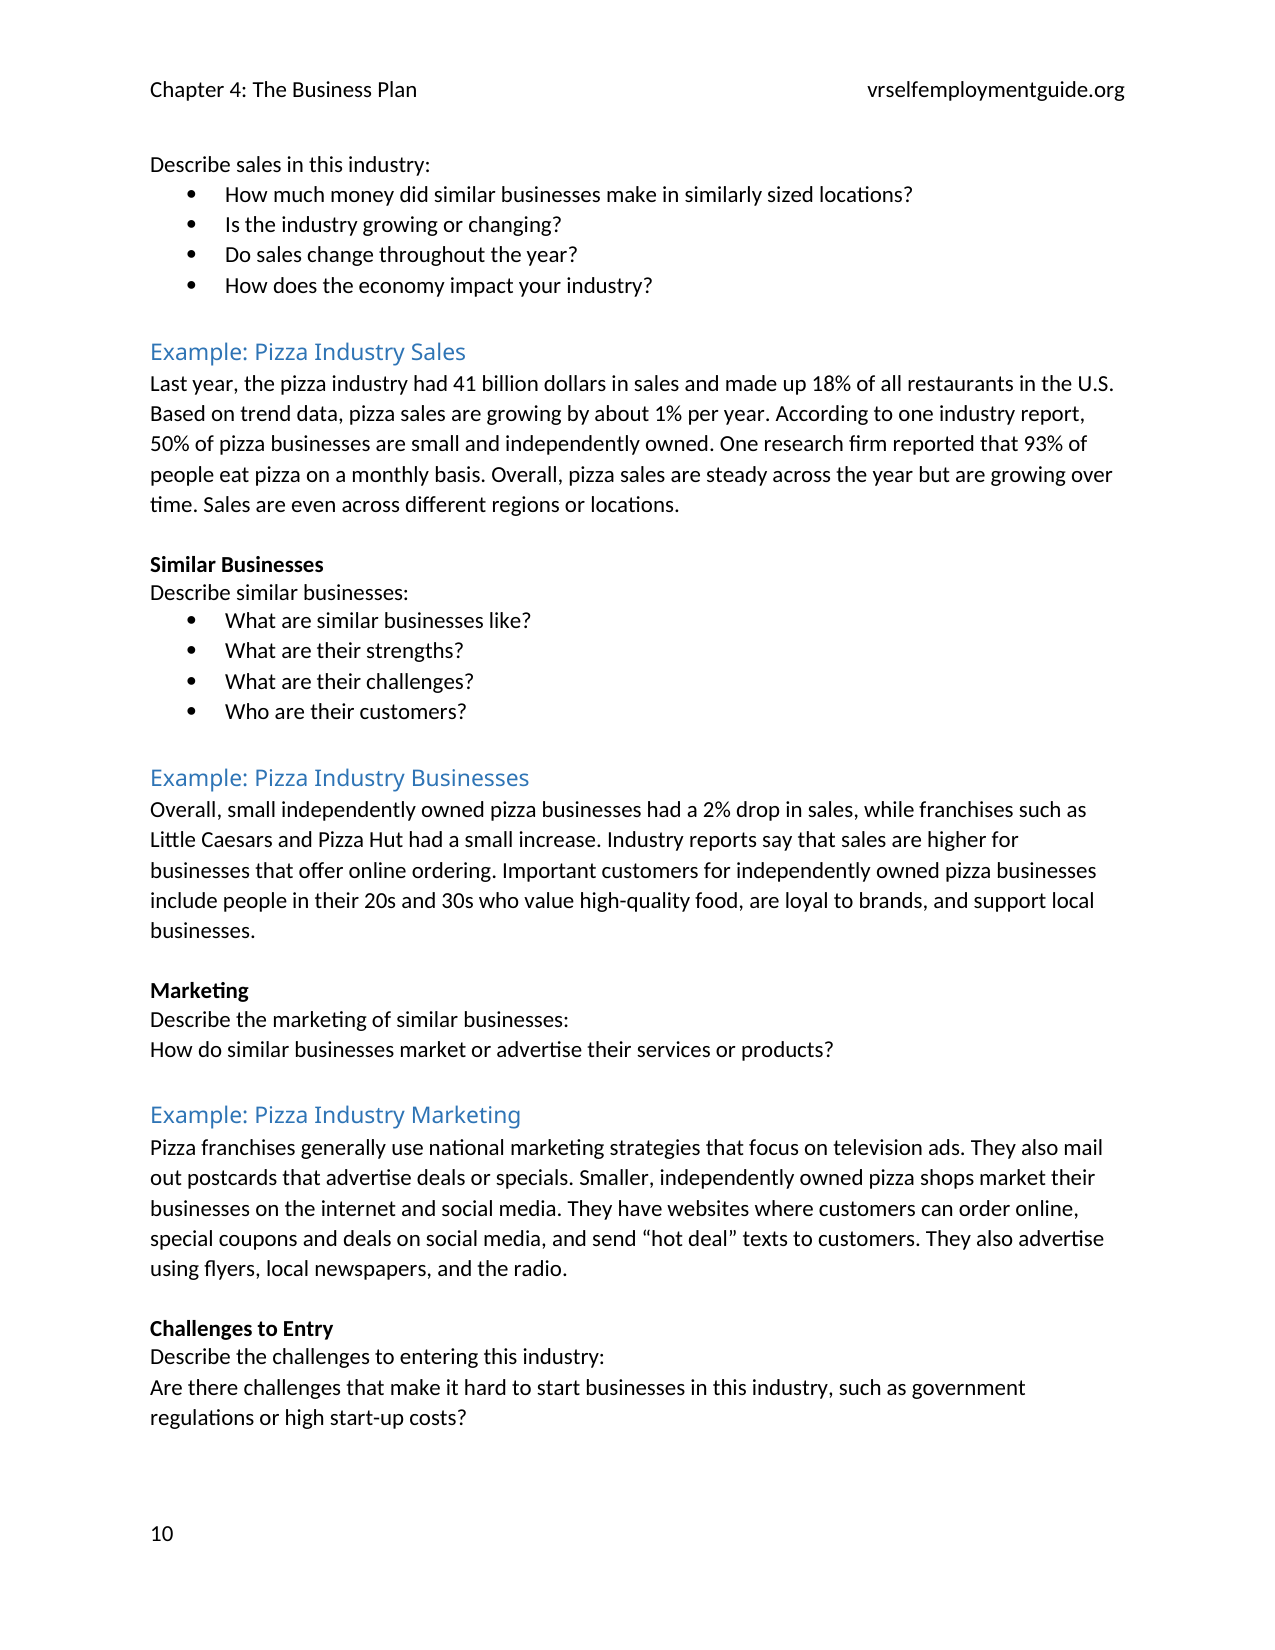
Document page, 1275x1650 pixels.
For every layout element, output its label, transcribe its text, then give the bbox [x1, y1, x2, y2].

text Last year, the pizza industry had 41 billion dollars in sales and made up 18% of all restaurants in the U.S. Based on trend data, pizza sales are growing by about 1% per year. According to one industry report, 50% of pizza businesses are small and independently owned. One research firm reported that 93% of people eat pizza on a monthly basis. Overall, pizza sales are steady across the year but are growing over time. Sales are even across different regions or locations. [150, 369, 1125, 518]
text How do similar businesses market or advertise their services or products? [150, 1035, 1125, 1063]
text Overall, small independently owned pizza businesses had a 2% drop in sales, while franchises such as Little Caesars and Pizza Hut had a small increase. Industry reports say that sales are higher for businesses that offer online ordering. Important customers for independently owned pizza businesses include people in their 20s and 30s who value high-quality food, are loyal to brands, and support local businesses. [150, 795, 1125, 944]
text Pizza franchises generally use national marketing strategies that focus on television ads. They also mail out postcards that advertise deals or specials. Smaller, independently owned pizza shops market their businesses on the internet and social media. They have websites where customers can order online, special coupons and deals on social media, and send “hot deal” texts to customers. They also advertise using flyers, local newspapers, and the radio. [150, 1133, 1125, 1282]
subtitle Challenges to Entry [150, 1314, 1125, 1342]
subtitle Example: Pizza Industry Businesses [150, 762, 1125, 793]
list What are their strengths? [187, 637, 1125, 665]
subtitle Example: Pizza Industry Marketing [150, 1099, 1125, 1131]
list How does the economy impact your industry? [187, 271, 1125, 299]
text Describe the challenges to entering this industry: [150, 1342, 1125, 1371]
list What are their challenges? [187, 667, 1125, 695]
text Are there challenges that make it hard to start businesses in this industry, such as government regulations or high start-up costs? [150, 1373, 1125, 1431]
text Describe sales in this industry: [150, 150, 1125, 178]
subtitle Describe similar businesses: [150, 578, 1125, 606]
list Is the industry growing or changing? [187, 210, 1125, 238]
list Do sales change throughout the year? [187, 241, 1125, 269]
list What are similar businesses like? [187, 606, 1125, 634]
subtitle Marketing [150, 977, 1125, 1005]
text Describe the marketing of similar businesses: [150, 1005, 1125, 1033]
subtitle Similar Businesses [150, 550, 1125, 578]
subtitle Example: Pizza Industry Sales [150, 335, 1125, 367]
list Who are their customers? [187, 697, 1125, 725]
list How much money did similar businesses make in similarly sized locations? [187, 180, 1125, 208]
